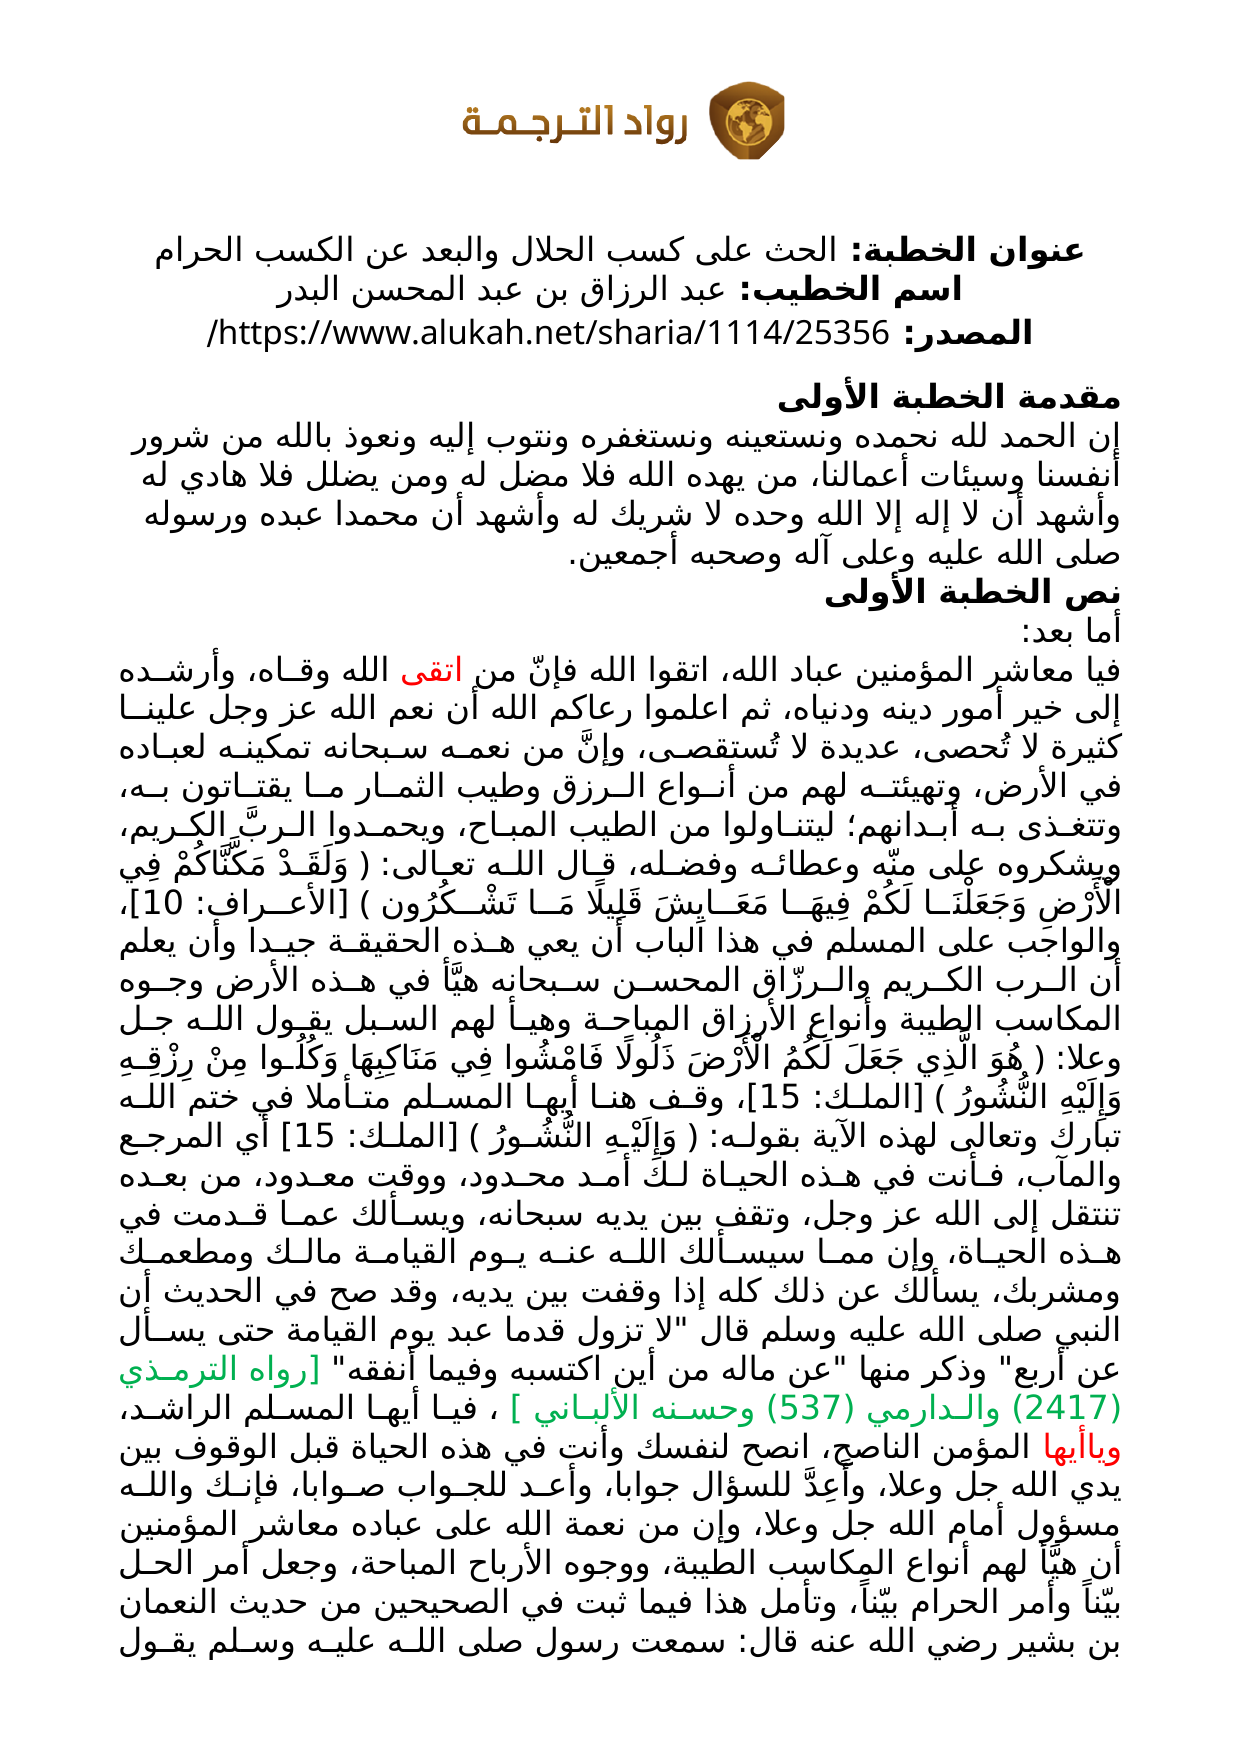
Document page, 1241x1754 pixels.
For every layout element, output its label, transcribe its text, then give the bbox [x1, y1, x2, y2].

text إن الحمد لله نحمده ونستعينه ونستغفره ونتوب إليه ونعوذ بالله من شرور أنفسنا وسيئات أعمالنا، من يهده الله فلا مضل له ومن يضلل فلا هادي له وأشهد أن لا إله إلا الله وحده لا شريك له وأشهد أن محمدا عبده ورسوله صلى الله عليه وعلى آله وصحبه أجمعين. [118, 417, 1122, 572]
text عنوان الخطبة: الحث على كسب الحلال والبعد عن الكسب الحرام [118, 231, 1122, 270]
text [118, 650, 1122, 1660]
text أما بعد: [118, 611, 1122, 650]
text مقدمة الخطبة الأولى [118, 378, 1122, 417]
text المصدر: https://www.alukah.net/sharia/1114/25356/ [118, 308, 1122, 354]
text اسم الخطيب: عبد الرزاق بن عبد المحسن البدر [118, 270, 1122, 308]
text نص الخطبة الأولى [118, 572, 1122, 611]
picture [462, 81, 785, 160]
